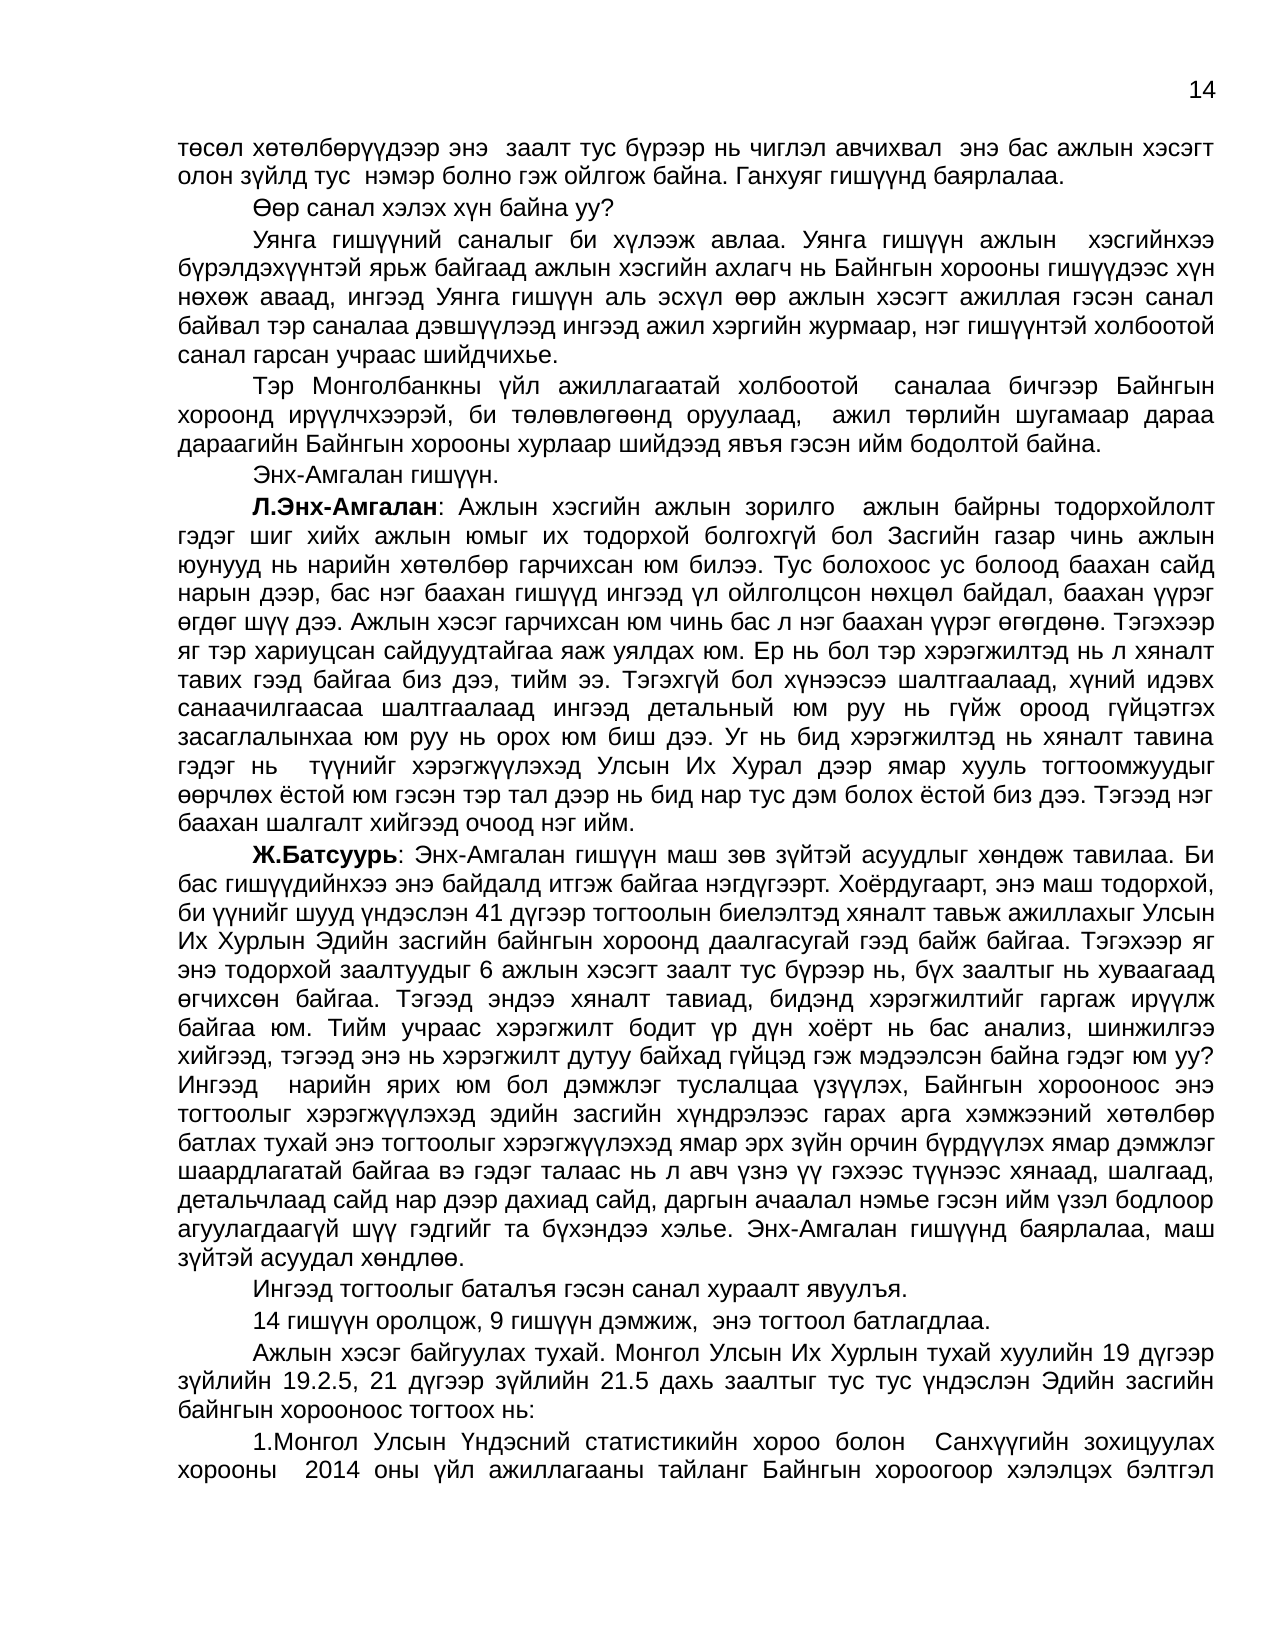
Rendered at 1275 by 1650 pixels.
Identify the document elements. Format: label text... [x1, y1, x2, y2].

text Л.Энх-Амгалан: Ажлын хэсгийн ажлын зорилго ажлын байрны тодорхойлолт гэдэг шиг хийх ажлын юмыг их тодорхой болгохгүй бол Засгийн газар чинь ажлын юунууд нь нарийн хөтөлбөр гарчихсан юм билээ. Тус болохоос ус болоод баахан сайд нарын дээр, бас нэг баахан гишүүд ингээд үл ойлголцсон нөхцөл байдал, баахан үүрэг өгдөг шүү дээ. Ажлын хэсэг гарчихсан юм чинь бас л нэг баахан үүрэг өгөгдөнө. Тэгэхээр яг тэр хариуцсан сайдуудтайгаа яаж уялдах юм. Ер нь бол тэр хэрэгжилтэд нь л хяналт тавих гээд байгаа биз дээ, тийм ээ. Тэгэхгүй бол хүнээсээ шалтгаалаад, хүний идэвх санаачилгаасаа шалтгаалаад ингээд детальный юм руу нь гүйж ороод гүйцэтгэх засаглалынхаа юм руу нь орох юм биш дээ. Уг нь бид хэрэгжилтэд нь хяналт тавина гэдэг нь түүнийг хэрэгжүүлэхэд Улсын Их Хурал дээр ямар хууль тогтоомжуудыг өөрчлөх ёстой юм гэсэн тэр тал дээр нь бид нар тус дэм болох ёстой биз дээ. Тэгээд нэг баахан шалгалт хийгээд очоод нэг ийм. [177, 492, 1216, 837]
text Өөр санал хэлэх хүн байна уу? [177, 193, 1216, 222]
text 14 гишүүн оролцож, 9 гишүүн дэмжиж, энэ тогтоол батлагдлаа. [177, 1306, 1216, 1334]
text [177, 132, 1216, 190]
text Уянга гишүүний саналыг би хүлээж авлаа. Уянга гишүүн ажлын хэсгийнхээ бүрэлдэхүүнтэй ярьж байгаад ажлын хэсгийн ахлагч нь Байнгын хорооны гишүүдээс хүн нөхөж аваад, ингээд Уянга гишүүн аль эсхүл өөр ажлын хэсэгт ажиллая гэсэн санал байвал тэр саналаа дэвшүүлээд ингээд ажил хэргийн журмаар, нэг гишүүнтэй холбоотой санал гарсан учраас шийдчихье. [177, 224, 1216, 368]
text Ажлын хэсэг байгуулах тухай. Монгол Улсын Их Хурлын тухай хуулийн 19 дүгээр зүйлийн 19.2.5, 21 дүгээр зүйлийн 21.5 дахь заалтыг тус тус үндэслэн Эдийн засгийн байнгын хорооноос тогтоох нь: [177, 1337, 1216, 1424]
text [177, 1427, 1216, 1484]
text Ингээд тогтоолыг баталъя гэсэн санал хураалт явуулъя. [177, 1274, 1216, 1303]
text Энх-Амгалан гишүүн. [177, 460, 1216, 489]
text Ж.Батсуурь: Энх-Амгалан гишүүн маш зөв зүйтэй асуудлыг хөндөж тавилаа. Би бас гишүүдийнхээ энэ байдалд итгэж байгаа нэгдүгээрт. Хоёрдугаарт, энэ маш тодорхой, би үүнийг шууд үндэслэн 41 дүгээр тогтоолын биелэлтэд хяналт тавьж ажиллахыг Улсын Их Хурлын Эдийн засгийн байнгын хороонд даалгасугай гээд байж байгаа. Тэгэхээр яг энэ тодорхой заалтуудыг 6 ажлын хэсэгт заалт тус бүрээр нь, бүх заалтыг нь хуваагаад өгчихсөн байгаа. Тэгээд эндээ хяналт тавиад, бидэнд хэрэгжилтийг гаргаж ирүүлж байгаа юм. Тийм учраас хэрэгжилт бодит үр дүн хоёрт нь бас анализ, шинжилгээ хийгээд, тэгээд энэ нь хэрэгжилт дутуу байхад гүйцэд гэж мэдээлсэн байна гэдэг юм уу? Ингээд нарийн ярих юм бол дэмжлэг туслалцаа үзүүлэх, Байнгын хорооноос энэ тогтоолыг хэрэгжүүлэхэд эдийн засгийн хүндрэлээс гарах арга хэмжээний хөтөлбөр батлах тухай энэ тогтоолыг хэрэгжүүлэхэд ямар эрх зүйн орчин бүрдүүлэх ямар дэмжлэг шаардлагатай байгаа вэ гэдэг талаас нь л авч үзнэ үү гэхээс түүнээс хянаад, шалгаад, детальчлаад сайд нар дээр дахиад сайд, даргын ачаалал нэмье гэсэн ийм үзэл бодлоор агуулагдаагүй шүү гэдгийг та бүхэндээ хэлье. Энх-Амгалан гишүүнд баярлалаа, маш зүйтэй асуудал хөндлөө. [177, 840, 1216, 1271]
text Тэр Монголбанкны үйл ажиллагаатай холбоотой саналаа бичгээр Байнгын хороонд ирүүлчхээрэй, би төлөвлөгөөнд оруулаад, ажил төрлийн шугамаар дараа дараагийн Байнгын хорооны хурлаар шийдээд явъя гэсэн ийм бодолтой байна. [177, 371, 1216, 457]
